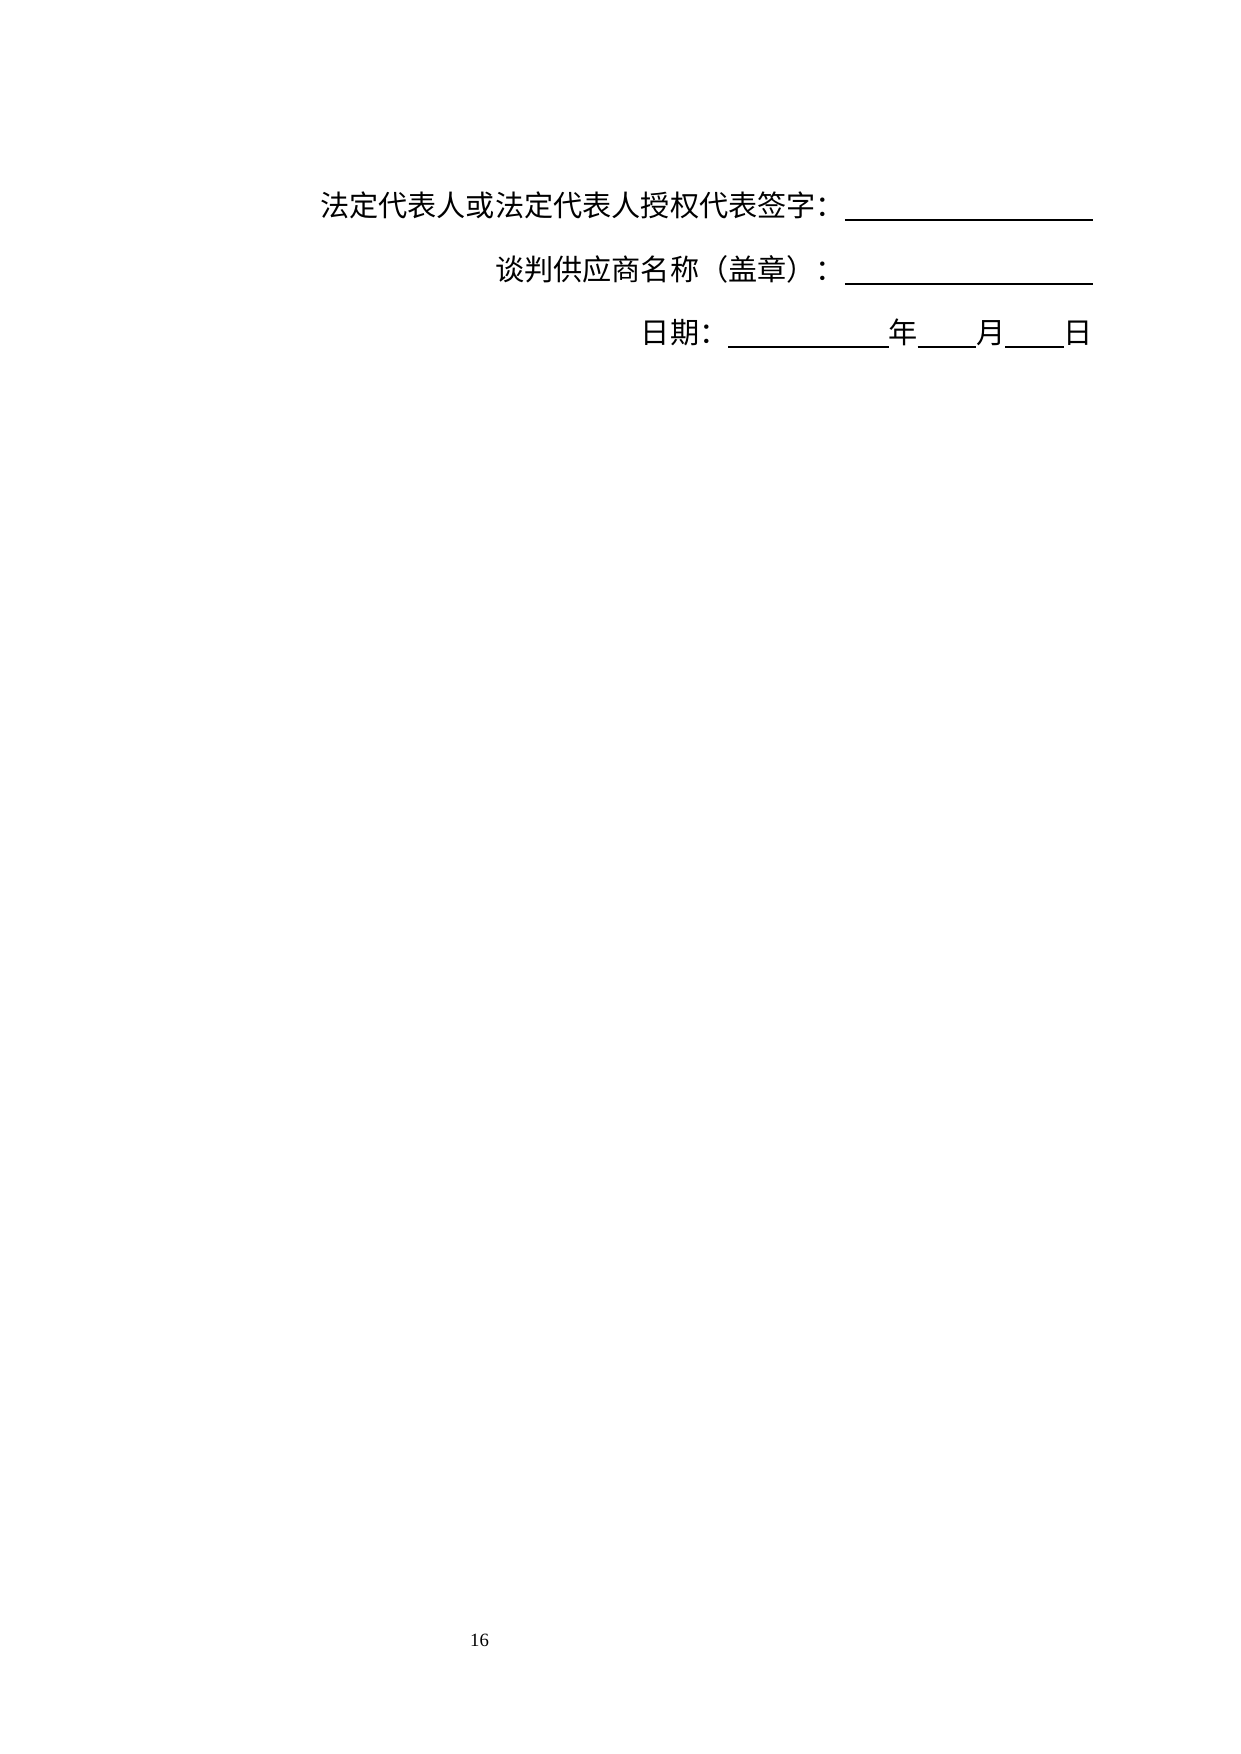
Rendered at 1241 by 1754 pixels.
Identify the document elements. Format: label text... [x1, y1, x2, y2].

text 日期： 年 月 日 [148, 310, 1093, 352]
text 谈判供应商名称（盖章）： [148, 246, 1093, 289]
text 法定代表人或法定代表人授权代表签字： [148, 183, 1093, 225]
